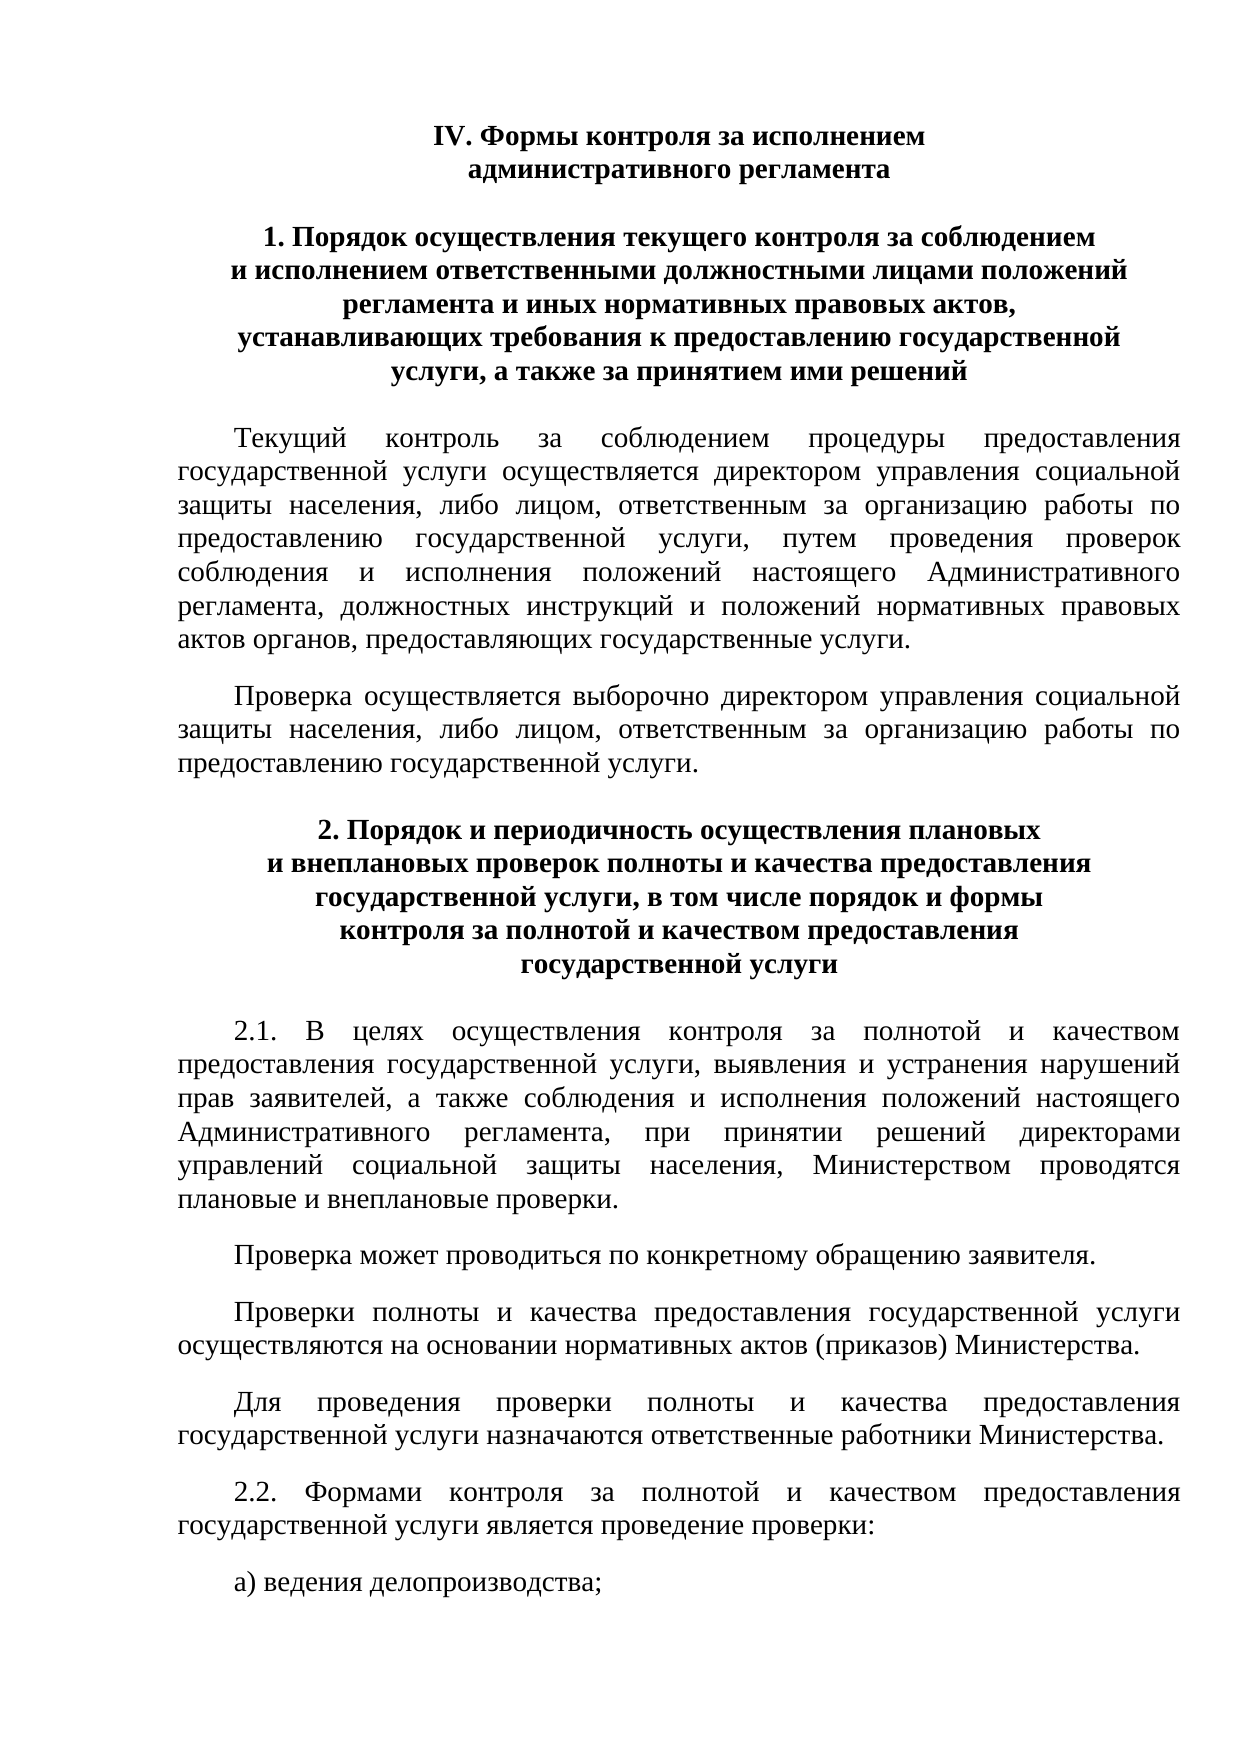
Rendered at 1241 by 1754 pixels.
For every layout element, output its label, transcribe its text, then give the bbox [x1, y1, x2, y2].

text Проверка может проводиться по конкретному обращению заявителя. [177, 1237, 1181, 1271]
text а) ведения делопроизводства; [177, 1564, 1181, 1597]
text 2.2. Формами контроля за полнотой и качеством предоставления государственной услуги является проведение проверки: [177, 1474, 1181, 1541]
text и исполнением ответственными должностными лицами положений [177, 252, 1181, 286]
text Для проведения проверки полноты и качества предоставления государственной услуги назначаются ответственные работники Министерства. [177, 1384, 1181, 1451]
text устанавливающих требования к предоставлению государственной [177, 319, 1181, 353]
text регламента и иных нормативных правовых актов, [177, 286, 1181, 319]
text и внеплановых проверок полноты и качества предоставления [177, 845, 1181, 879]
text 2.1. В целях осуществления контроля за полнотой и качеством предоставления государственной услуги, выявления и устранения нарушений прав заявителей, а также соблюдения и исполнения положений настоящего Административного регламента, при принятии решений директорами управлений социальной защиты населения, Министерством проводятся плановые и внеплановые проверки. [177, 1013, 1181, 1214]
text Проверка осуществляется выборочно директором управления социальной защиты населения, либо лицом, ответственным за организацию работы по предоставлению государственной услуги. [177, 678, 1181, 778]
text контроля за полнотой и качеством предоставления [177, 912, 1181, 946]
text услуги, а также за принятием ими решений [177, 353, 1181, 386]
text Проверки полноты и качества предоставления государственной услуги осуществляются на основании нормативных актов (приказов) Министерства. [177, 1294, 1181, 1361]
text 2. Порядок и периодичность осуществления плановых [177, 812, 1181, 845]
text административного регламента [177, 152, 1181, 185]
text 1. Порядок осуществления текущего контроля за соблюдением [177, 219, 1181, 252]
text Текущий контроль за соблюдением процедуры предоставления государственной услуги осуществляется директором управления социальной защиты населения, либо лицом, ответственным за организацию работы по предоставлению государственной услуги, путем проведения проверок соблюдения и исполнения положений настоящего Административного регламента, должностных инструкций и положений нормативных правовых актов органов, предоставляющих государственные услуги. [177, 420, 1181, 655]
text IV. Формы контроля за исполнением [177, 118, 1181, 152]
text государственной услуги, в том числе порядок и формы [177, 879, 1181, 912]
text государственной услуги [177, 946, 1181, 979]
